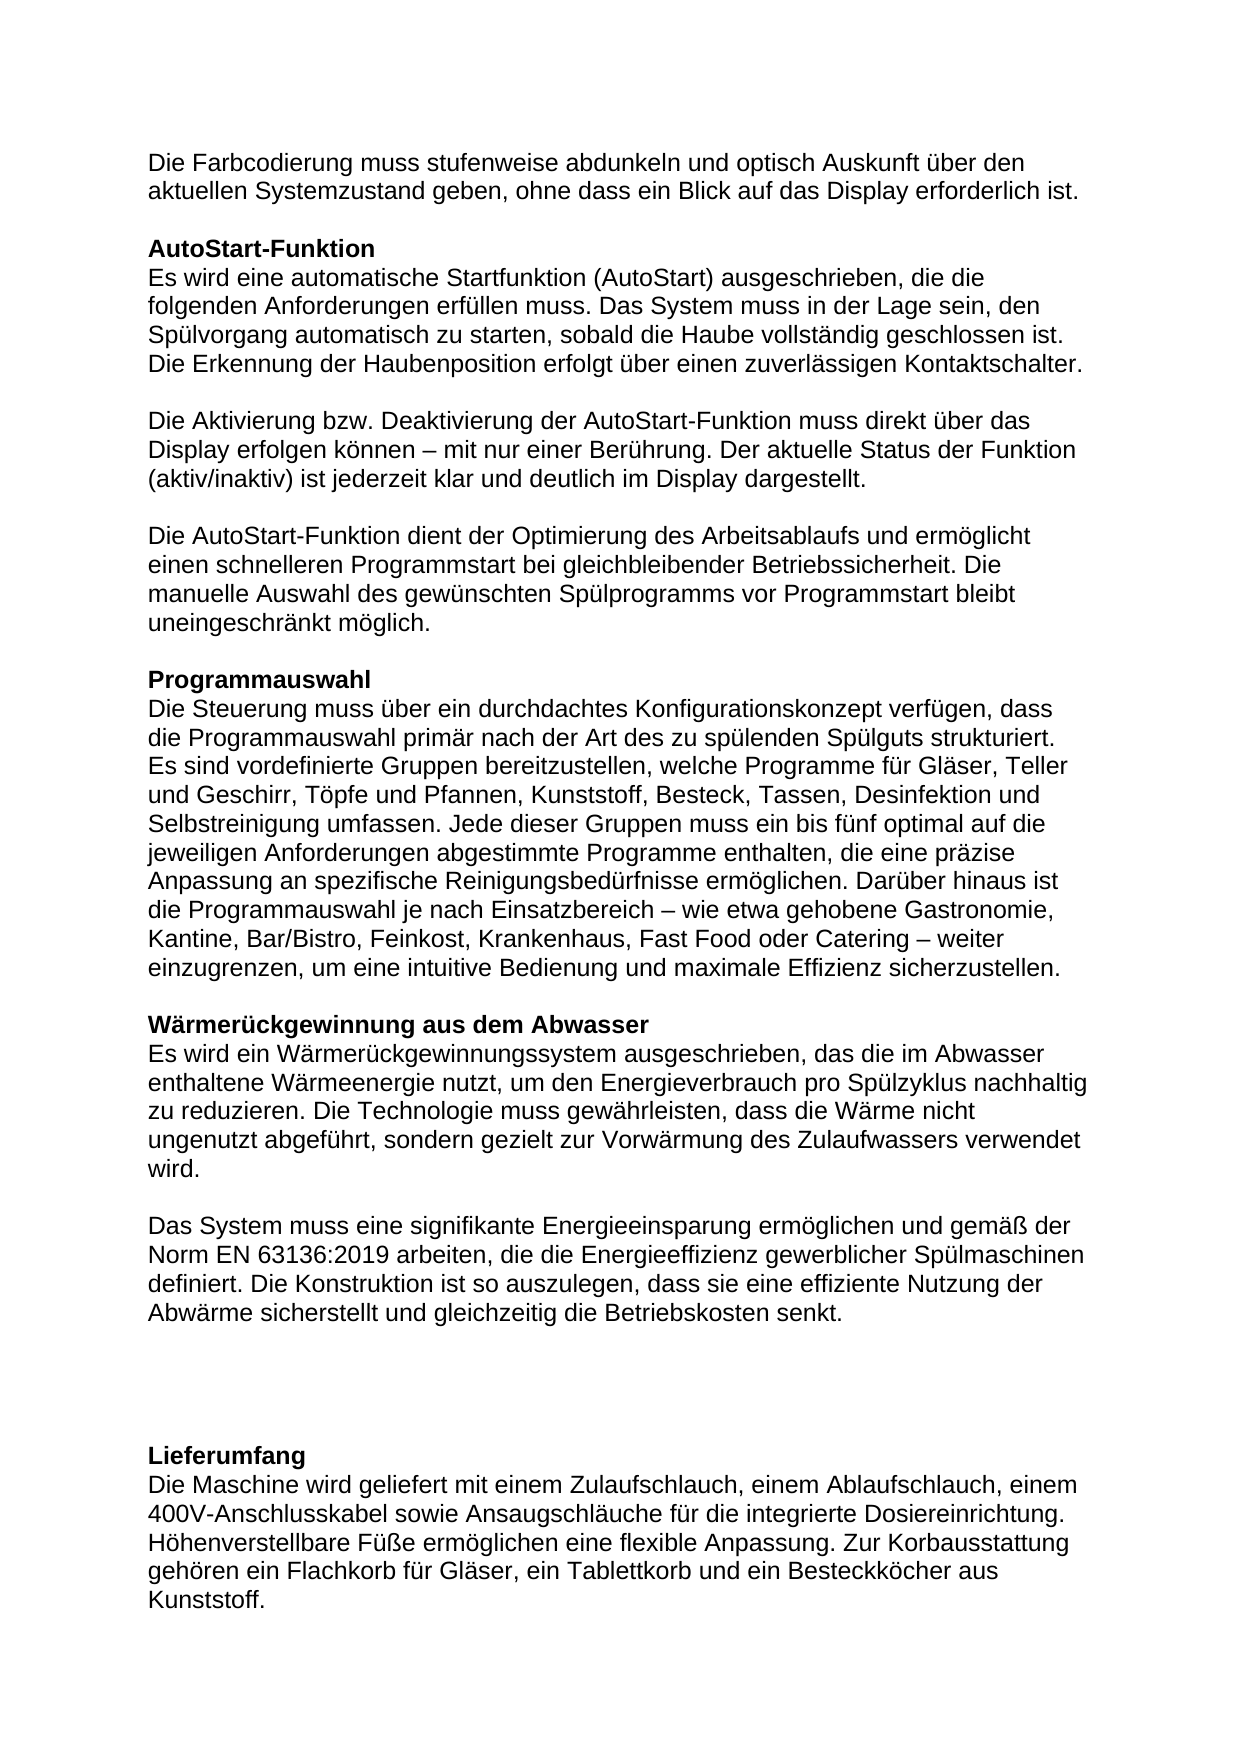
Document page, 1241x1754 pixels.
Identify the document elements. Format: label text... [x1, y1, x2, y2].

text Lieferumfang [148, 1441, 1093, 1470]
text Programmauswahl [148, 665, 1093, 694]
text Es wird ein Wärmerückgewinnungssystem ausgeschrieben, das die im Abwasser enthaltene Wärmeenergie nutzt, um den Energieverbrauch pro Spülzyklus nachhaltig zu reduzieren. Die Technologie muss gewährleisten, dass die Wärme nicht ungenutzt abgeführt, sondern gezielt zur Vorwärmung des Zulaufwassers verwendet wird. [148, 1039, 1093, 1183]
text Die AutoStart-Funktion dient der Optimierung des Arbeitsablaufs und ermöglicht einen schnelleren Programmstart bei gleichbleibender Betriebssicherheit. Die manuelle Auswahl des gewünschten Spülprogramms vor Programmstart bleibt uneingeschränkt möglich. [148, 521, 1093, 636]
text Die Maschine wird geliefert mit einem Zulaufschlauch, einem Ablaufschlauch, einem 400V-Anschlusskabel sowie Ansaugschläuche für die integrierte Dosiereinrichtung. Höhenverstellbare Füße ermöglichen eine flexible Anpassung. Zur Korbausstattung gehören ein Flachkorb für Gläser, ein Tablettkorb und ein Besteckköcher aus Kunststoff. [148, 1470, 1093, 1614]
text Das System muss eine signifikante Energieeinsparung ermöglichen und gemäß der Norm EN 63136:2019 arbeiten, die die Energieeffizienz gewerblicher Spülmaschinen definiert. Die Konstruktion ist so auszulegen, dass sie eine effiziente Nutzung der Abwärme sicherstellt und gleichzeitig die Betriebskosten senkt. [148, 1211, 1093, 1326]
text Die Aktivierung bzw. Deaktivierung der AutoStart-Funktion muss direkt über das Display erfolgen können – mit nur einer Berührung. Der aktuelle Status der Funktion (aktiv/inaktiv) ist jederzeit klar und deutlich im Display dargestellt. [148, 406, 1093, 493]
text Es wird eine automatische Startfunktion (AutoStart) ausgeschrieben, die die folgenden Anforderungen erfüllen muss. Das System muss in der Lage sein, den Spülvorgang automatisch zu starten, sobald die Haube vollständig geschlossen ist. Die Erkennung der Haubenposition erfolgt über einen zuverlässigen Kontaktschalter. [148, 263, 1093, 378]
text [148, 148, 1093, 205]
text Wärmerückgewinnung aus dem Abwasser [148, 1010, 1093, 1039]
text AutoStart-Funktion [148, 234, 1093, 263]
text Die Steuerung muss über ein durchdachtes Konfigurationskonzept verfügen, dass die Programmauswahl primär nach der Art des zu spülenden Spülguts strukturiert. Es sind vordefinierte Gruppen bereitzustellen, welche Programme für Gläser, Teller und Geschirr, Töpfe und Pfannen, Kunststoff, Besteck, Tassen, Desinfektion und Selbstreinigung umfassen. Jede dieser Gruppen muss ein bis fünf optimal auf die jeweiligen Anforderungen abgestimmte Programme enthalten, die eine präzise Anpassung an spezifische Reinigungsbedürfnisse ermöglichen. Darüber hinaus ist die Programmauswahl je nach Einsatzbereich – wie etwa gehobene Gastronomie, Kantine, Bar/Bistro, Feinkost, Krankenhaus, Fast Food oder Catering – weiter einzugrenzen, um eine intuitive Bedienung und maximale Effizienz sicherzustellen. [148, 694, 1093, 981]
